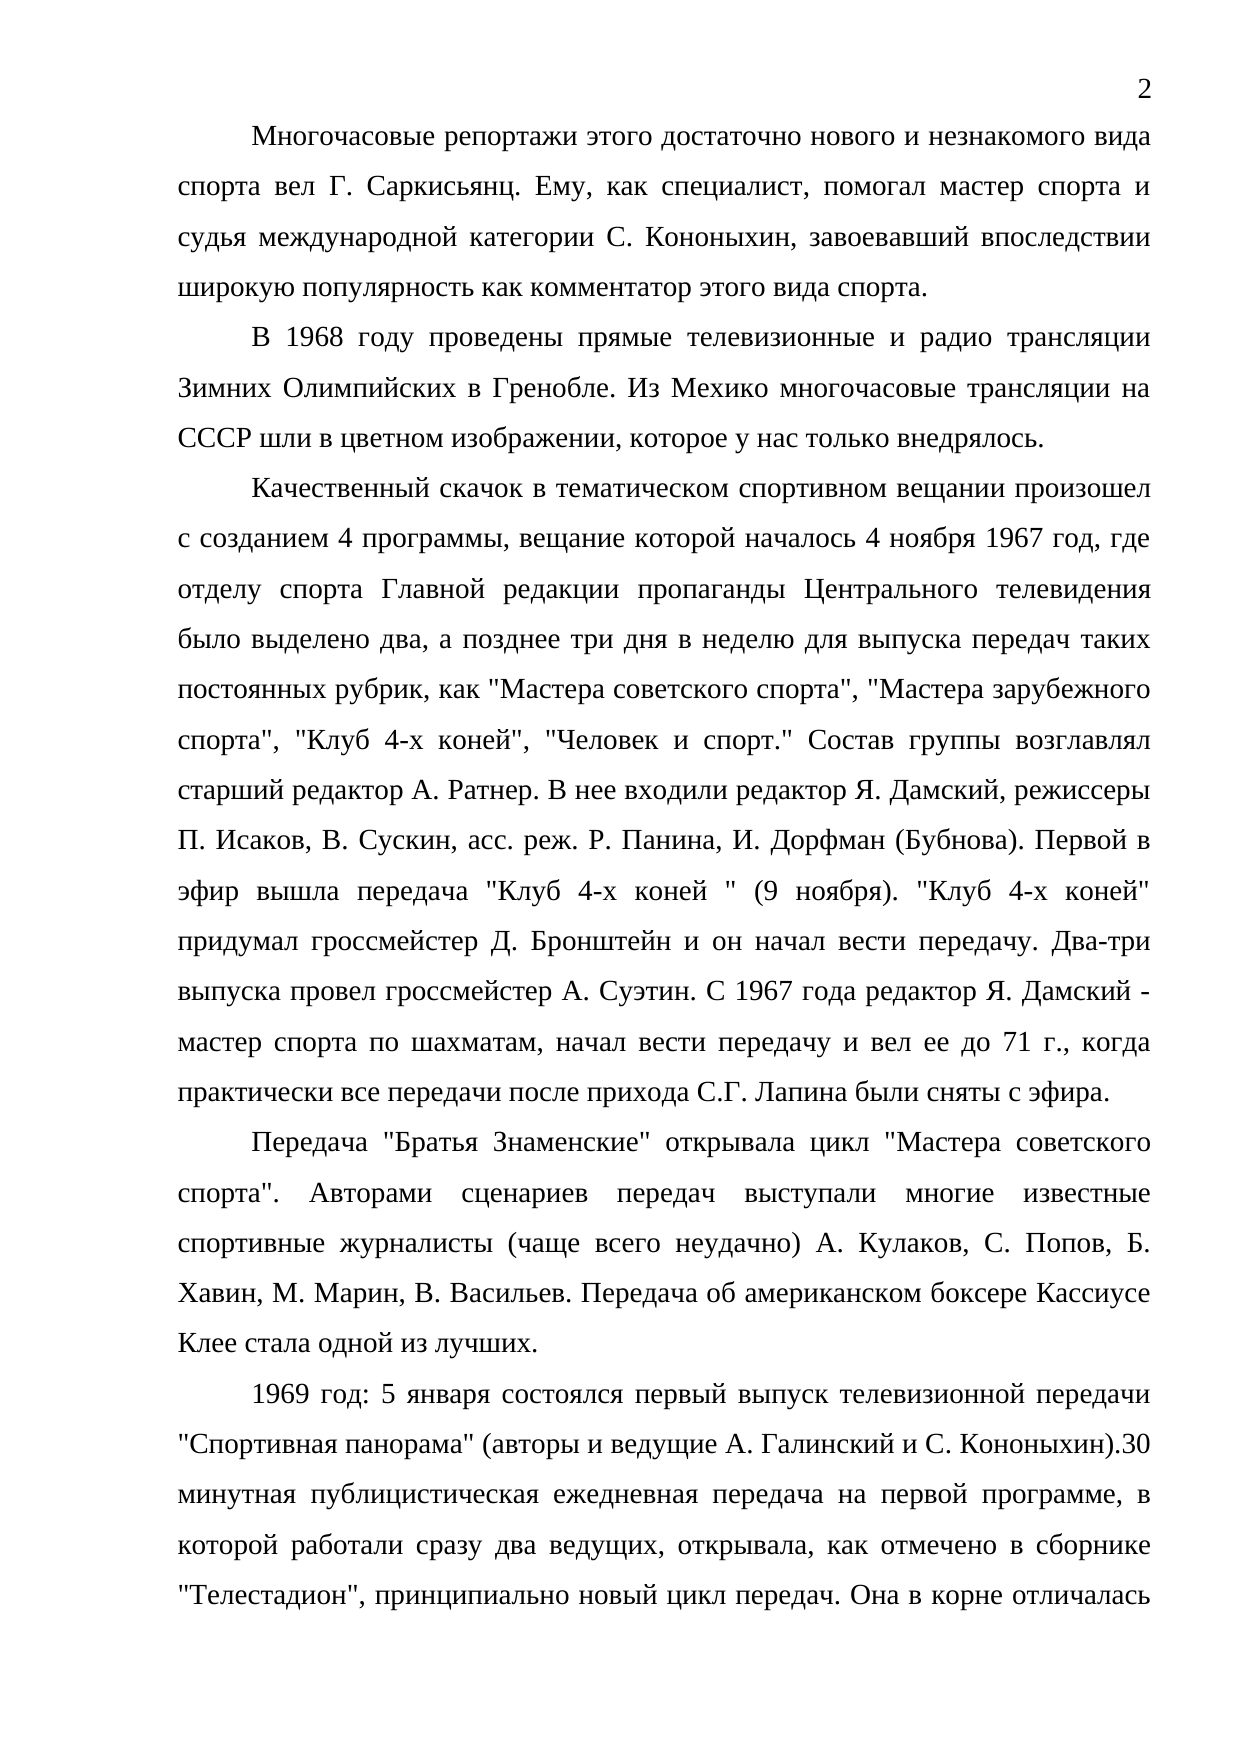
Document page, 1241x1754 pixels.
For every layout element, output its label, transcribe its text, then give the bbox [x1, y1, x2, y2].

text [177, 1376, 1152, 1611]
text В 1968 году проведены прямые телевизионные и радио трансляции Зимних Олимпийских в Гренобле. Из Мехико многочасовые трансляции на СССР шли в цветном изображении, которое у нас только внедрялось. [177, 319, 1152, 453]
text Качественный скачок в тематическом спортивном вещании произошел с созданием 4 программы, вещание которой началось 4 ноября 1967 год, где отделу спорта Главной редакции пропаганды Центрального телевидения было выделено два, а позднее три дня в неделю для выпуска передач таких постоянных рубрик, как "Мастера советского спорта", "Мастера зарубежного спорта", "Клуб 4-х коней", "Человек и спорт." Состав группы возглавлял старший редактор А. Ратнер. В нее входили редактор Я. Дамский, режиссеры П. Исаков, В. Сускин, асс. реж. Р. Панина, И. Дорфман (Бубнова). Первой в эфир вышла передача "Клуб 4-х коней " (9 ноября). "Клуб 4-х коней" придумал гроссмейстер Д. Бронштейн и он начал вести передачу. Два-три выпуска провел гроссмейстер А. Суэтин. С 1967 года редактор Я. Дамский - мастер спорта по шахматам, начал вести передачу и вел ее до 71 г., когда практически все передачи после прихода С.Г. Лапина были сняты с эфира. [177, 470, 1152, 1108]
text Многочасовые репортажи этого достаточно нового и незнакомого вида спорта вел Г. Саркисьянц. Ему, как специалист, помогал мастер спорта и судья международной категории С. Кононыхин, завоевавший впоследствии широкую популярность как комментатор этого вида спорта. [177, 118, 1152, 303]
text Передача "Братья Знаменские" открывала цикл "Мастера советского спорта". Авторами сценариев передач выступали многие известные спортивные журналисты (чаще всего неудачно) А. Кулаков, С. Попов, Б. Хавин, М. Марин, В. Васильев. Передача об американском боксере Кассиусе Клее стала одной из лучших. [177, 1124, 1152, 1359]
